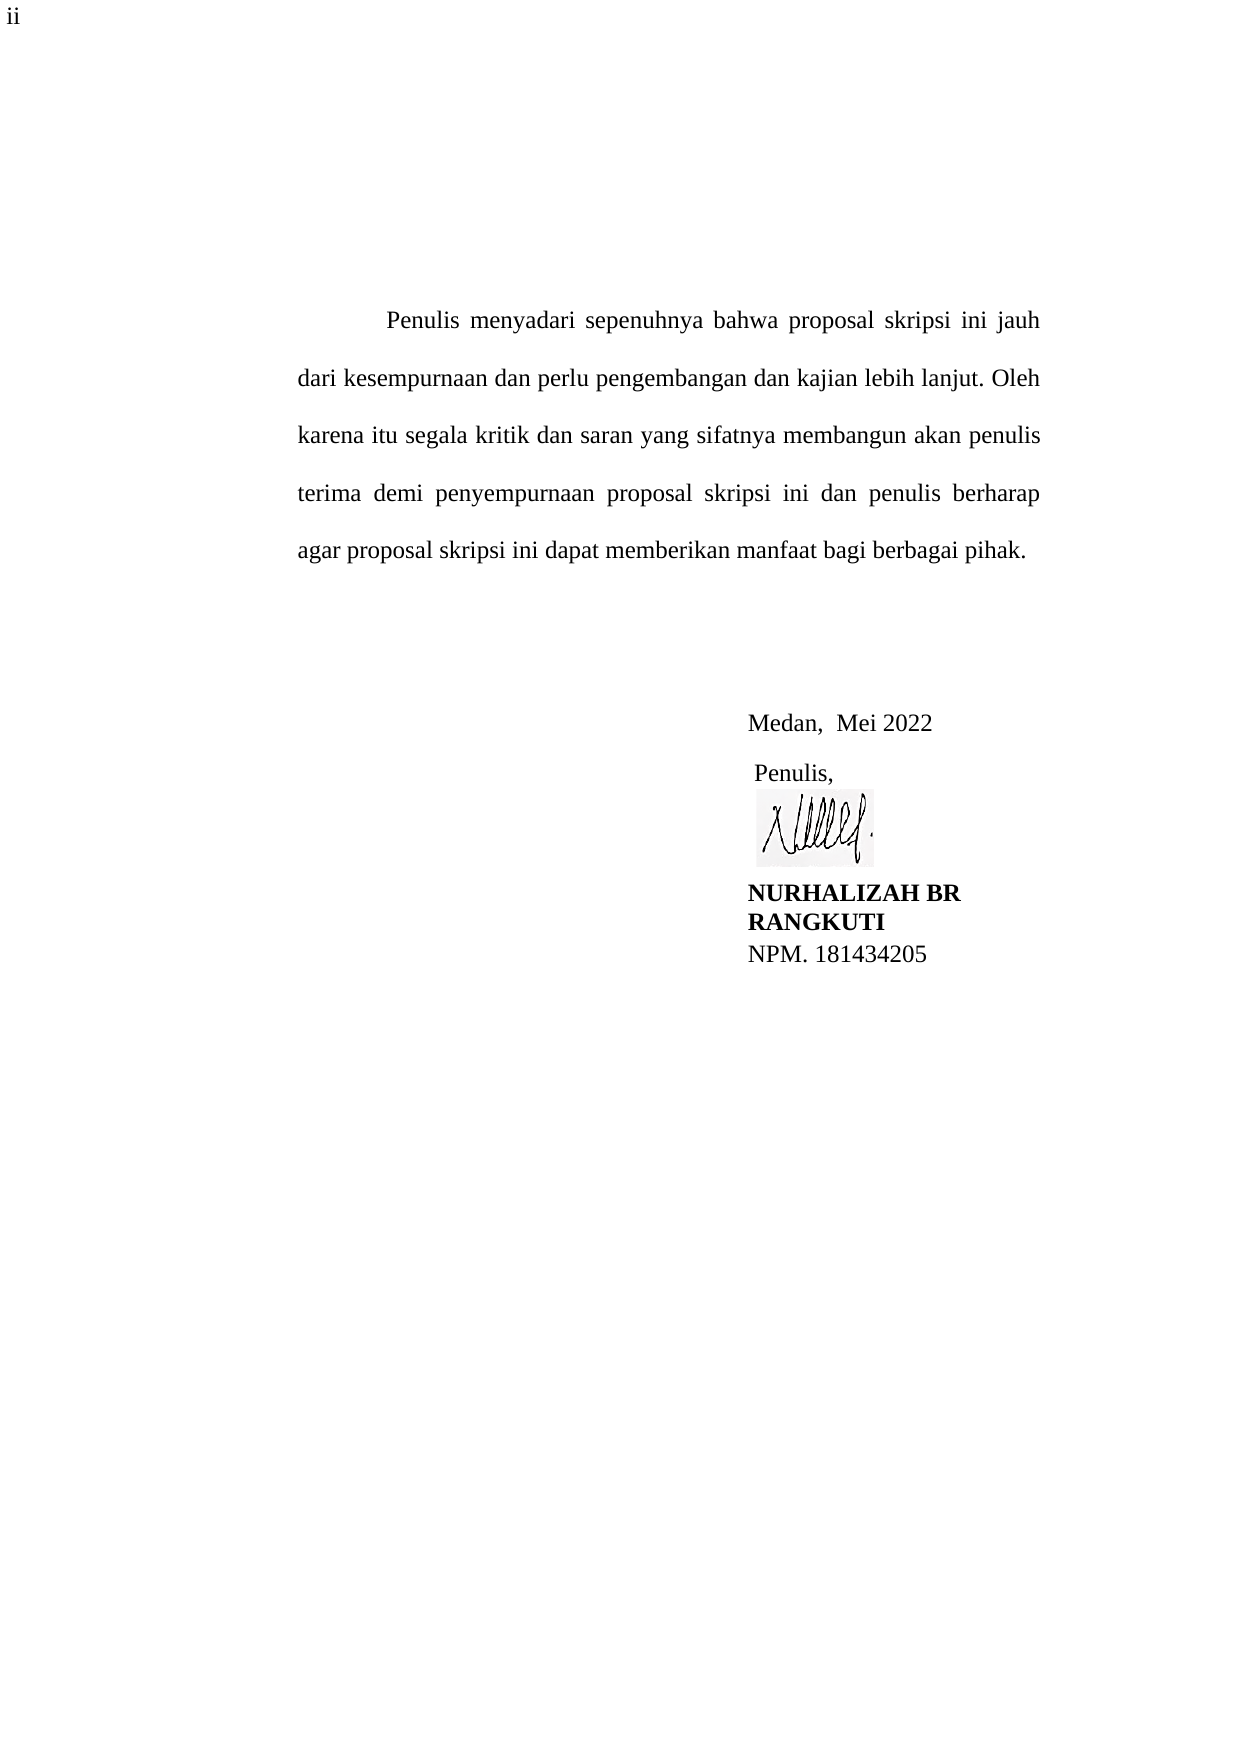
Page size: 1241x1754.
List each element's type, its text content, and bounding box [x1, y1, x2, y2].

text Penulis, [748, 758, 1063, 787]
text Medan, Mei 2022 [748, 708, 1063, 737]
picture [756, 789, 874, 867]
subtitle NURHALIZAH BR RANGKUTI [748, 878, 1063, 936]
text Penulis menyadari sepenuhnya bahwa proposal skripsi ini jauh dari kesempurnaan dan perlu pengembangan dan kajian lebih lanjut. Oleh karena itu segala kritik dan saran yang sifatnya membangun akan penulis terima demi penyempurnaan proposal skripsi ini dan penulis berharap agar proposal skripsi ini dapat memberikan manfaat bagi berbagai pihak. [297, 305, 1041, 564]
text NPM. 181434205 [748, 939, 1063, 968]
